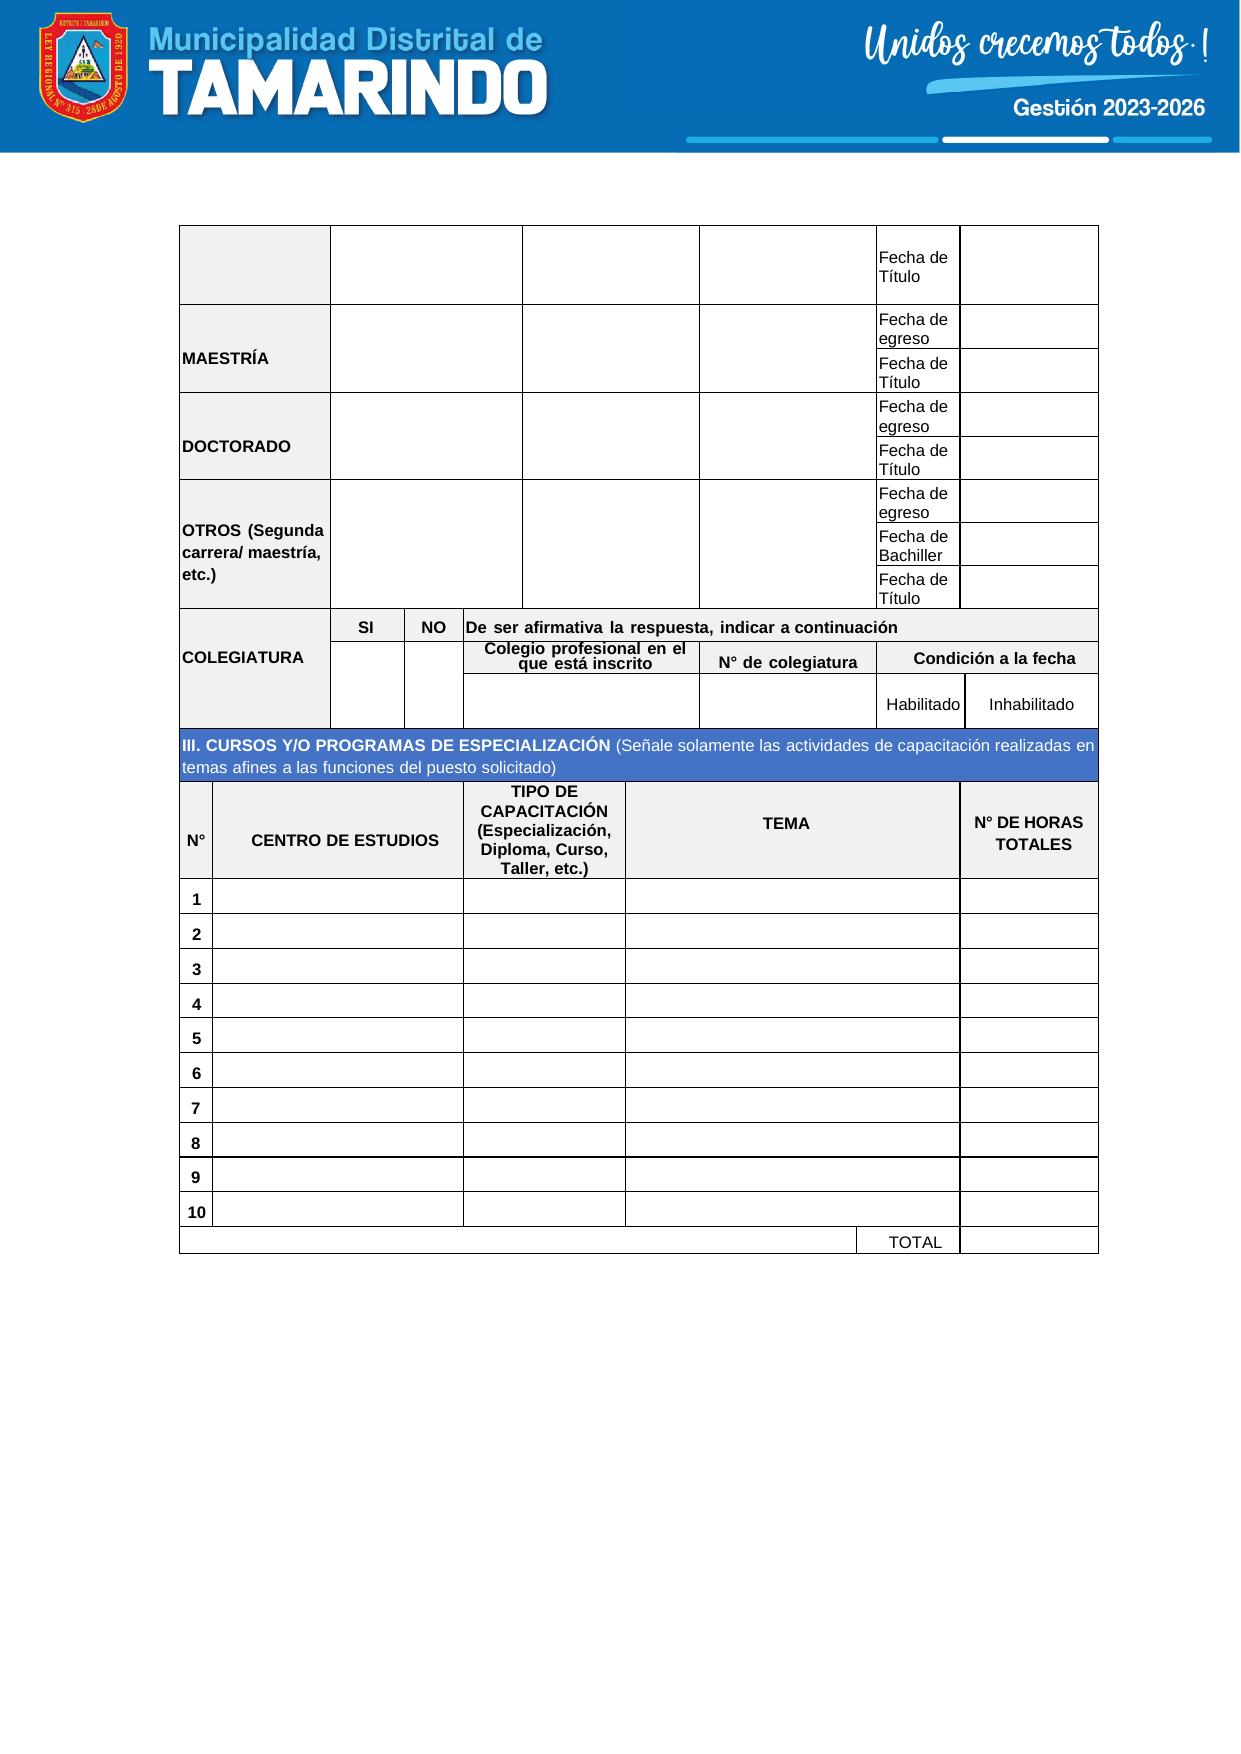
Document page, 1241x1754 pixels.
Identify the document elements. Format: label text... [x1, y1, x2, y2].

table_cell Fecha de egreso [877, 480, 959, 522]
table_cell [464, 1088, 625, 1122]
picture [0, 0, 1240, 153]
table_cell [331, 642, 404, 728]
table_cell NO [405, 609, 463, 641]
table_cell [626, 984, 959, 1017]
table_cell [961, 349, 1098, 392]
table_cell [523, 393, 699, 479]
table_cell [464, 984, 625, 1017]
table_cell [626, 1018, 959, 1052]
table_cell 4 [180, 984, 212, 1017]
table_cell SI [331, 609, 404, 641]
table_cell TEMA [626, 782, 959, 878]
table_cell [464, 949, 625, 982]
table_cell [961, 1123, 1098, 1156]
table_cell [961, 1018, 1098, 1052]
table_cell [961, 480, 1098, 522]
table_cell [961, 305, 1098, 348]
table_cell [464, 1018, 625, 1052]
table_cell 6 [180, 1053, 212, 1087]
table_cell [213, 1018, 463, 1052]
table_cell [523, 305, 699, 392]
table_cell Fecha de Título [877, 349, 959, 392]
table_cell De ser afirmativa la respuesta, indicar a continuación [464, 609, 1098, 641]
table_cell [331, 480, 522, 608]
table_cell [700, 393, 876, 479]
table_cell [626, 1053, 959, 1087]
table_cell [180, 1227, 856, 1253]
table_cell Fecha de Título [877, 437, 959, 479]
table_cell [213, 984, 463, 1017]
table_cell [213, 1088, 463, 1122]
table_cell 10 [180, 1192, 212, 1226]
table_cell [961, 949, 1098, 982]
table_cell [961, 393, 1098, 436]
table_cell [464, 879, 625, 913]
table_cell TOTAL [857, 1227, 959, 1253]
table_cell [523, 480, 699, 608]
table_cell 3 [180, 949, 212, 982]
table_cell [331, 393, 522, 479]
table_cell [961, 523, 1098, 565]
table_cell 9 [180, 1158, 212, 1191]
table_cell [626, 879, 959, 913]
table_cell [464, 1123, 625, 1156]
table_cell N° [180, 782, 212, 878]
table_cell [961, 1053, 1098, 1087]
table_cell [961, 226, 1098, 304]
table_cell [961, 566, 1098, 608]
table_cell [213, 914, 463, 948]
table_cell [331, 305, 522, 392]
table_cell [961, 1192, 1098, 1226]
table_cell [464, 1192, 625, 1226]
table_cell 8 [180, 1123, 212, 1156]
table_cell Fecha de Bachiller [877, 523, 959, 565]
table_cell [961, 1158, 1098, 1191]
table_cell Fecha de Título [877, 566, 959, 608]
table_cell [626, 1158, 959, 1191]
table_cell [464, 1158, 625, 1191]
table_cell 5 [180, 1018, 212, 1052]
table_cell [464, 914, 625, 948]
table_cell [626, 914, 959, 948]
table_cell MAESTRÍA [180, 305, 330, 392]
table_cell [213, 1123, 463, 1156]
table_cell [213, 1053, 463, 1087]
table_cell [700, 305, 876, 392]
table_cell [213, 879, 463, 913]
table_cell Fecha de Título [877, 226, 959, 304]
table_cell [961, 437, 1098, 479]
table_cell [961, 1227, 1098, 1253]
table_cell [961, 1088, 1098, 1122]
table_cell Fecha de egreso [877, 305, 959, 348]
table_cell [213, 1192, 463, 1226]
table_cell DOCTORADO [180, 393, 330, 479]
table_cell 1 [180, 879, 212, 913]
table_cell [961, 984, 1098, 1017]
table_cell [626, 1192, 959, 1226]
table_cell TIPO DE CAPACITACIÓN (Especialización, Diploma, Curso, Taller, etc.) [464, 782, 625, 878]
table_cell [626, 949, 959, 982]
table_cell OTROS (Segunda carrera/ maestría, etc.) [180, 480, 330, 608]
table_cell N° DE HORAS TOTALES [961, 782, 1098, 878]
table_cell [405, 642, 463, 728]
table_cell [213, 1158, 463, 1191]
table_cell [464, 1053, 625, 1087]
table_cell [464, 674, 699, 728]
table_cell [626, 1123, 959, 1156]
table_cell Condición a la fecha [877, 642, 1098, 673]
table_cell [700, 674, 876, 728]
table_cell CENTRO DE ESTUDIOS [213, 782, 463, 878]
table_cell Inhabilitado [966, 674, 1098, 728]
table_cell 7 [180, 1088, 212, 1122]
table_cell Habilitado [877, 674, 964, 728]
table_cell [626, 1088, 959, 1122]
table_cell [961, 914, 1098, 948]
table_cell 2 [180, 914, 212, 948]
table_cell Fecha de egreso [877, 393, 959, 436]
table_cell N° de colegiatura [700, 642, 876, 673]
table_cell [961, 879, 1098, 913]
table_cell COLEGIATURA [180, 609, 330, 728]
table_cell [700, 480, 876, 608]
table_cell Colegio profesional en el que está inscrito [464, 642, 699, 673]
table_cell III. CURSOS Y/O PROGRAMAS DE ESPECIALIZACIÓN (Señale solamente las actividades de capacitación realizadas en temas afines a las funciones del puesto solicitado) [180, 729, 1098, 781]
table_cell [213, 949, 463, 982]
